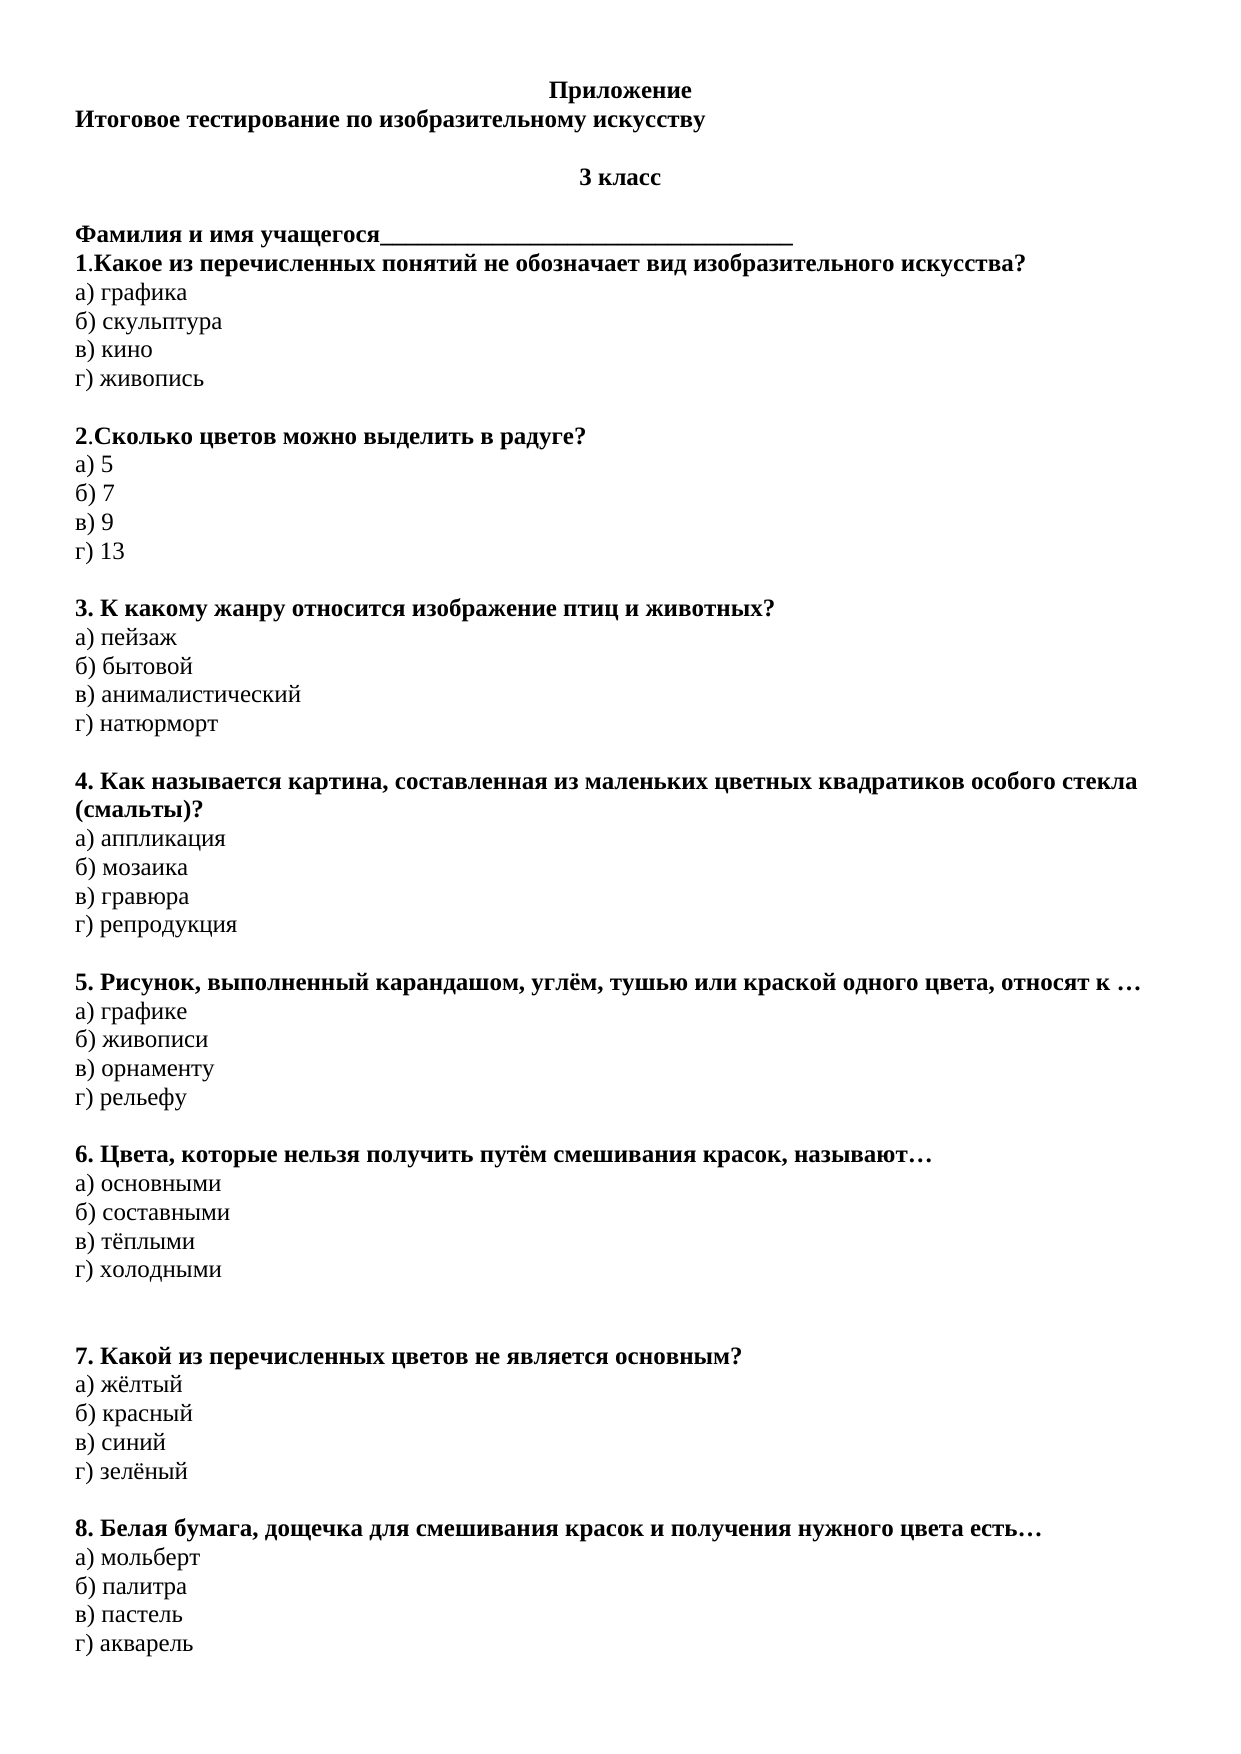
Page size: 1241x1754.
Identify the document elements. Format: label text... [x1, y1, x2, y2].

text г) натюрморт [75, 708, 1165, 737]
text б) составными [75, 1197, 1165, 1226]
text в) 9 [75, 507, 1165, 536]
text г) рельефу [75, 1082, 1165, 1111]
text б) бытовой [75, 651, 1165, 679]
text г) репродукция [75, 909, 1165, 938]
text а) жёлтый [75, 1369, 1165, 1398]
text б) красный [75, 1398, 1165, 1427]
text в) синий [75, 1427, 1165, 1456]
text Итоговое тестирование по изобразительному искусству [75, 104, 1165, 132]
text 3 класс [75, 162, 1165, 190]
text Фамилия и имя учащегося_________________________________ [75, 219, 1165, 248]
text в) анималистический [75, 679, 1165, 708]
text в) пастель [75, 1599, 1165, 1628]
text а) графике [75, 996, 1165, 1024]
text 6. Цвета, которые нельзя получить путём смешивания красок, называют… [75, 1139, 1165, 1168]
text а) аппликация [75, 823, 1165, 852]
text а) мольберт [75, 1542, 1165, 1571]
text б) мозаика [75, 852, 1165, 881]
text в) орнаменту [75, 1053, 1165, 1082]
text г) зелёный [75, 1456, 1165, 1484]
text в) гравюра [75, 881, 1165, 909]
text 5. Рисунок, выполненный карандашом, углём, тушью или краской одного цвета, относят к … [75, 967, 1165, 996]
text б) скульптура [75, 306, 1165, 334]
text 3. К какому жанру относится изображение птиц и животных? [75, 593, 1165, 622]
text 4. Как называется картина, составленная из маленьких цветных квадратиков особого стекла (смальты)? [75, 766, 1165, 823]
text в) тёплыми [75, 1226, 1165, 1254]
text г) холодными [75, 1254, 1165, 1283]
text 2.Сколько цветов можно выделить в радуге? [75, 421, 1165, 449]
text г) живопись [75, 363, 1165, 392]
text г) акварель [75, 1628, 1165, 1657]
text а) графика [75, 277, 1165, 306]
text 7. Какой из перечисленных цветов не является основным? [75, 1341, 1165, 1369]
text 1.Какое из перечисленных понятий не обозначает вид изобразительного искусства? [75, 248, 1165, 277]
text а) основными [75, 1168, 1165, 1197]
text 8. Белая бумага, дощечка для смешивания красок и получения нужного цвета есть… [75, 1513, 1165, 1542]
text Приложение [75, 75, 1165, 104]
text г) 13 [75, 536, 1165, 564]
text б) 7 [75, 478, 1165, 507]
text в) кино [75, 334, 1165, 363]
text б) палитра [75, 1571, 1165, 1599]
text а) 5 [75, 449, 1165, 478]
text б) живописи [75, 1024, 1165, 1053]
text а) пейзаж [75, 622, 1165, 651]
